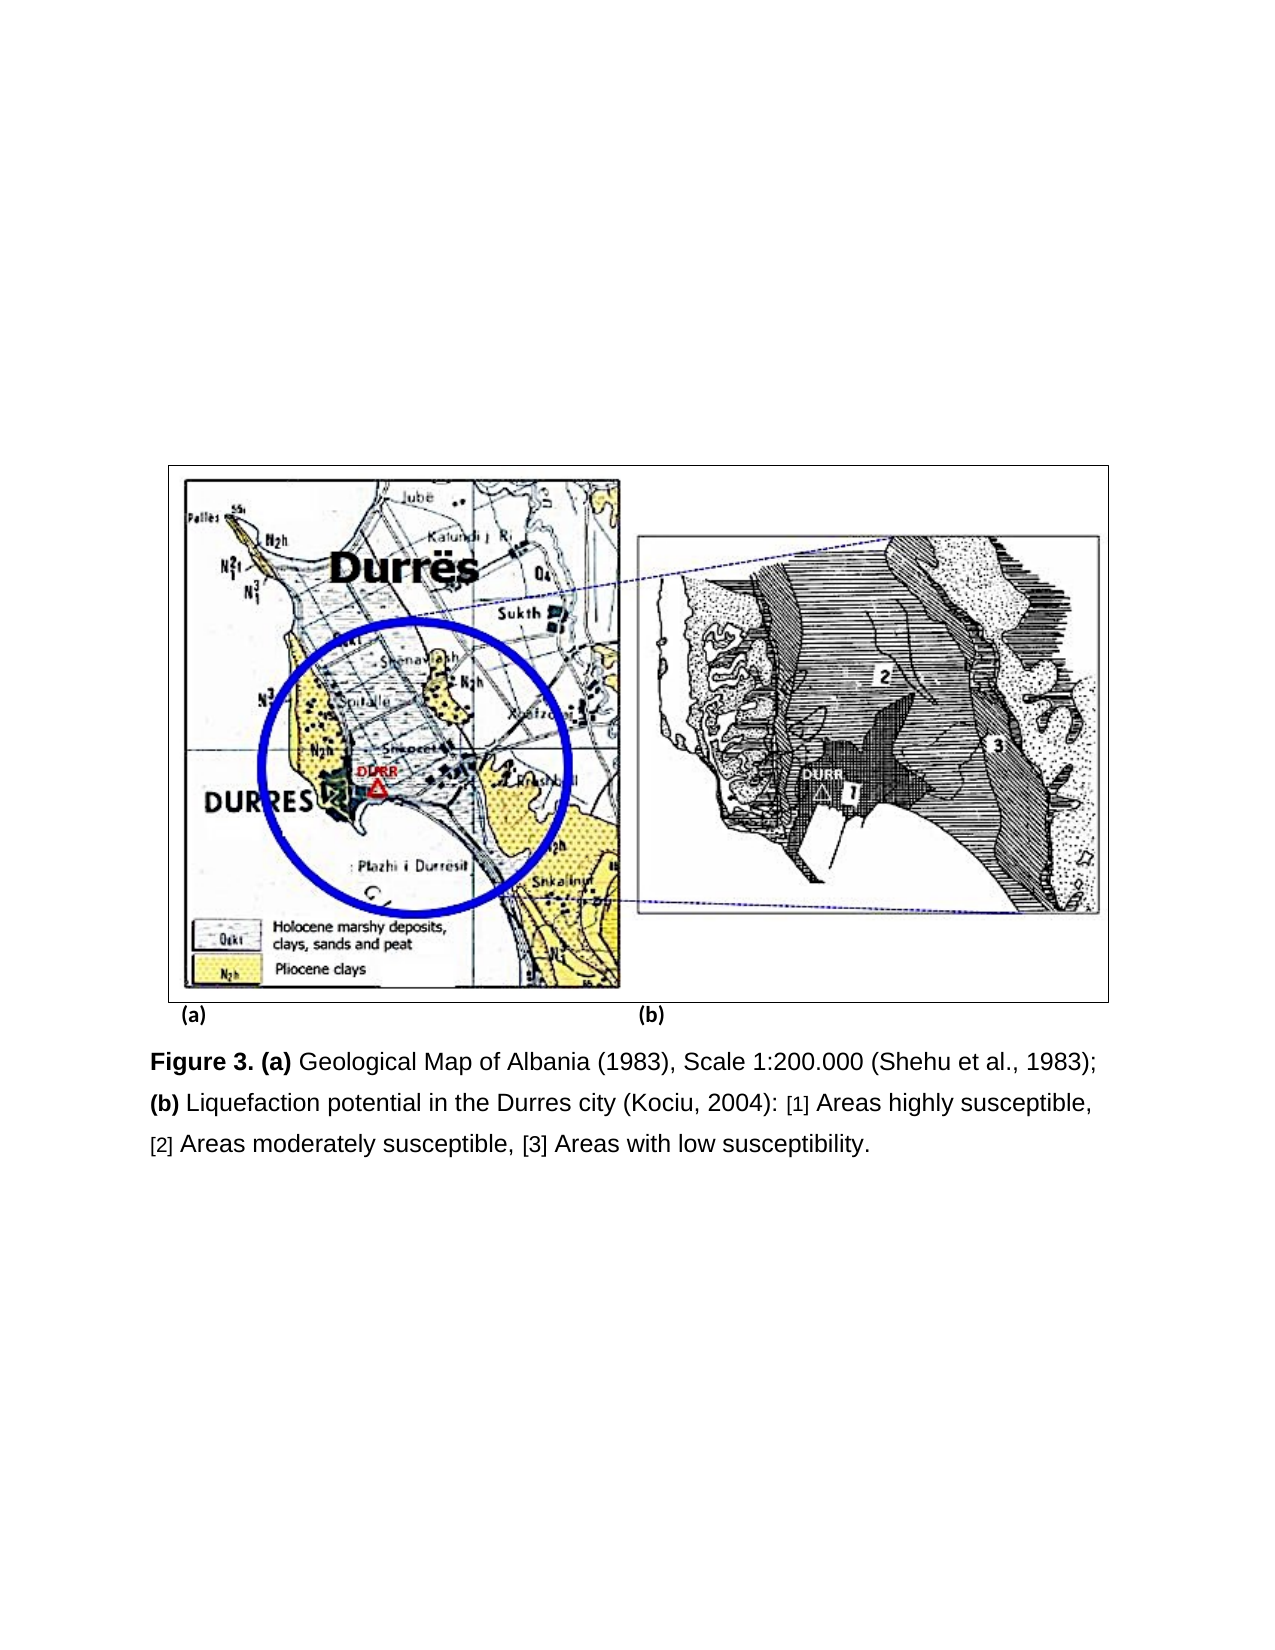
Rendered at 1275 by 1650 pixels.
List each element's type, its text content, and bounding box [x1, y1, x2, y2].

text Figure 3. (a) Geological Map of Albania (1983), Scale 1:200.000 (Shehu et al., 1983); [150, 1047, 1125, 1075]
text [2] Areas moderately susceptible, [3] Areas with low susceptibility. [150, 1129, 1125, 1158]
picture [169, 466, 1108, 1002]
text (a) (b) [150, 1000, 1125, 1028]
text (b) Liquefaction potential in the Durres city (Kociu, 2004): [1] Areas highly susceptible, [150, 1088, 1125, 1117]
